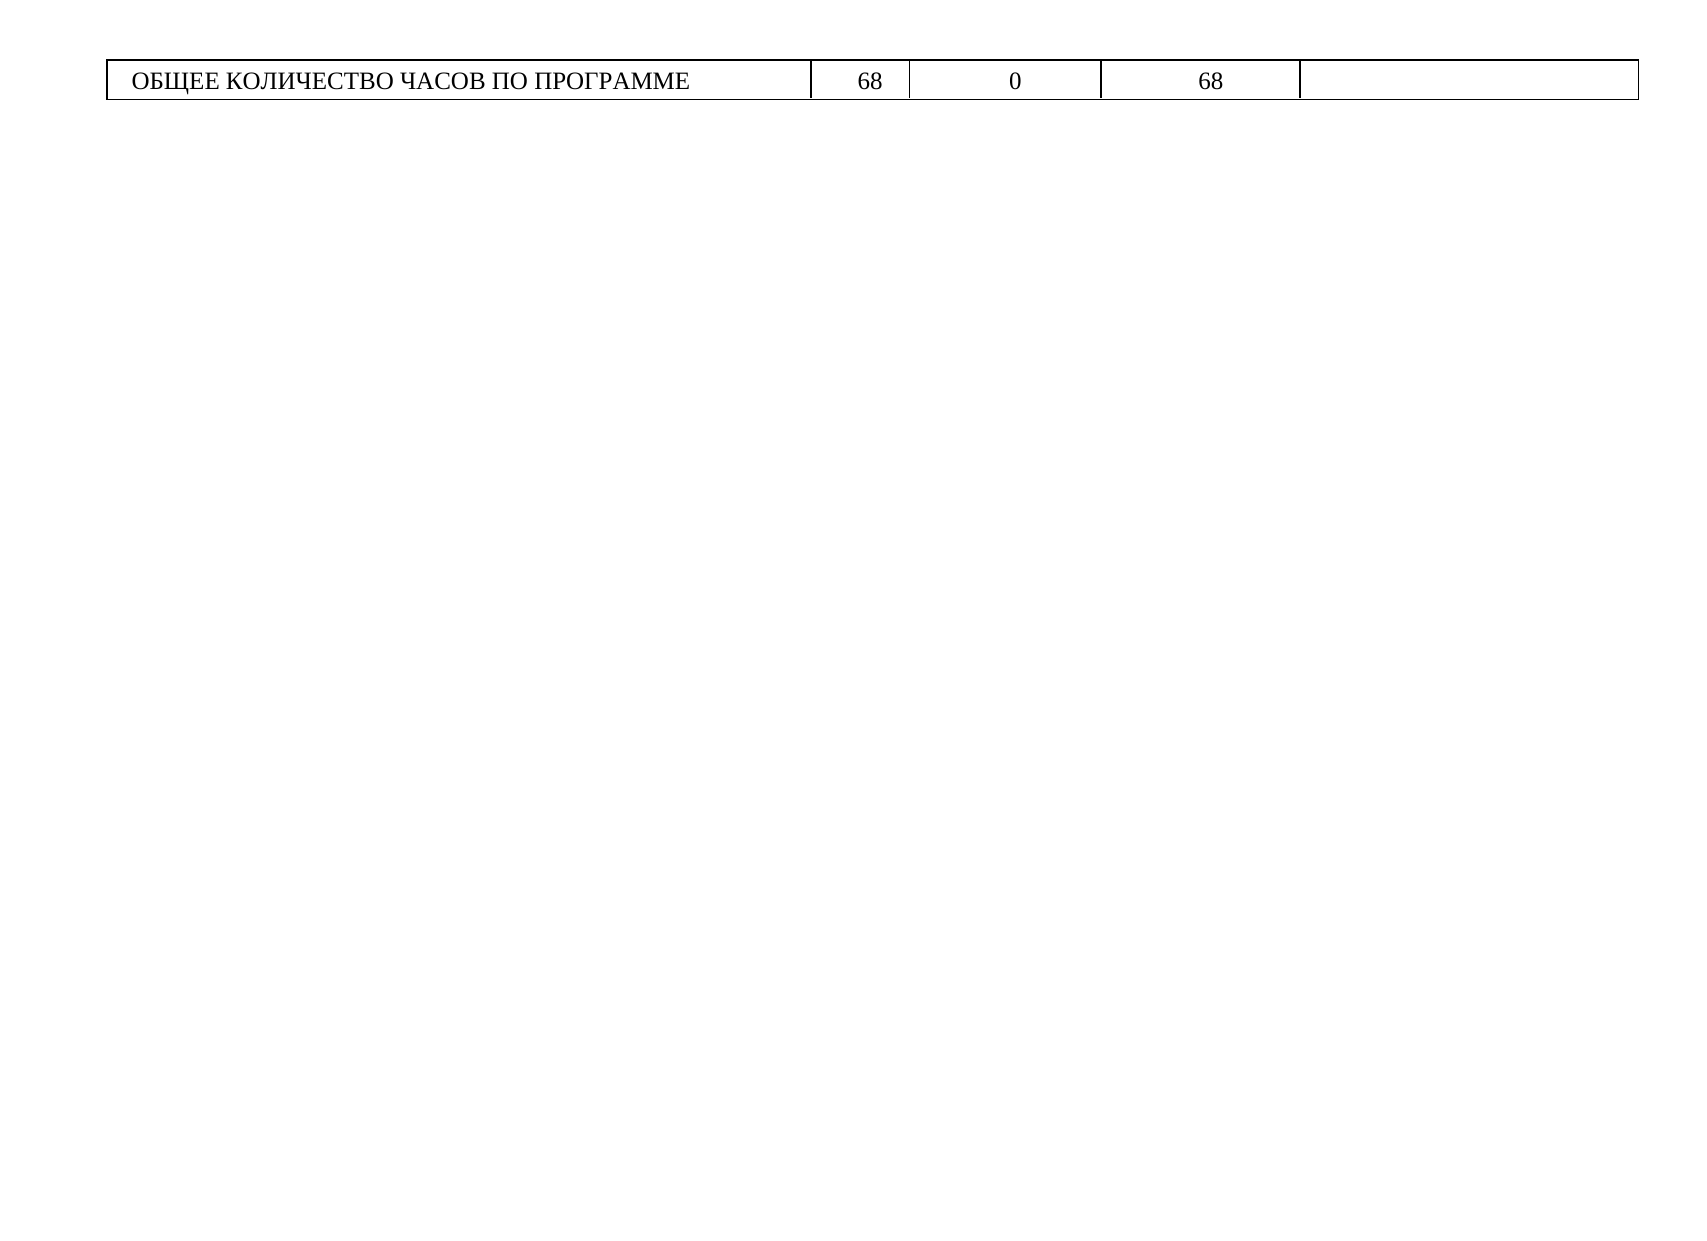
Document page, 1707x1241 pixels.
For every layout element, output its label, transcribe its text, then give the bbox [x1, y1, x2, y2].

table_cell [1301, 61, 1638, 98]
table_cell ОБЩЕЕ КОЛИЧЕСТВО ЧАСОВ ПО ПРОГРАММЕ [108, 61, 810, 98]
table_cell 68 [812, 61, 909, 98]
table_cell 0 [910, 61, 1100, 98]
table_cell 68 [1102, 61, 1299, 98]
